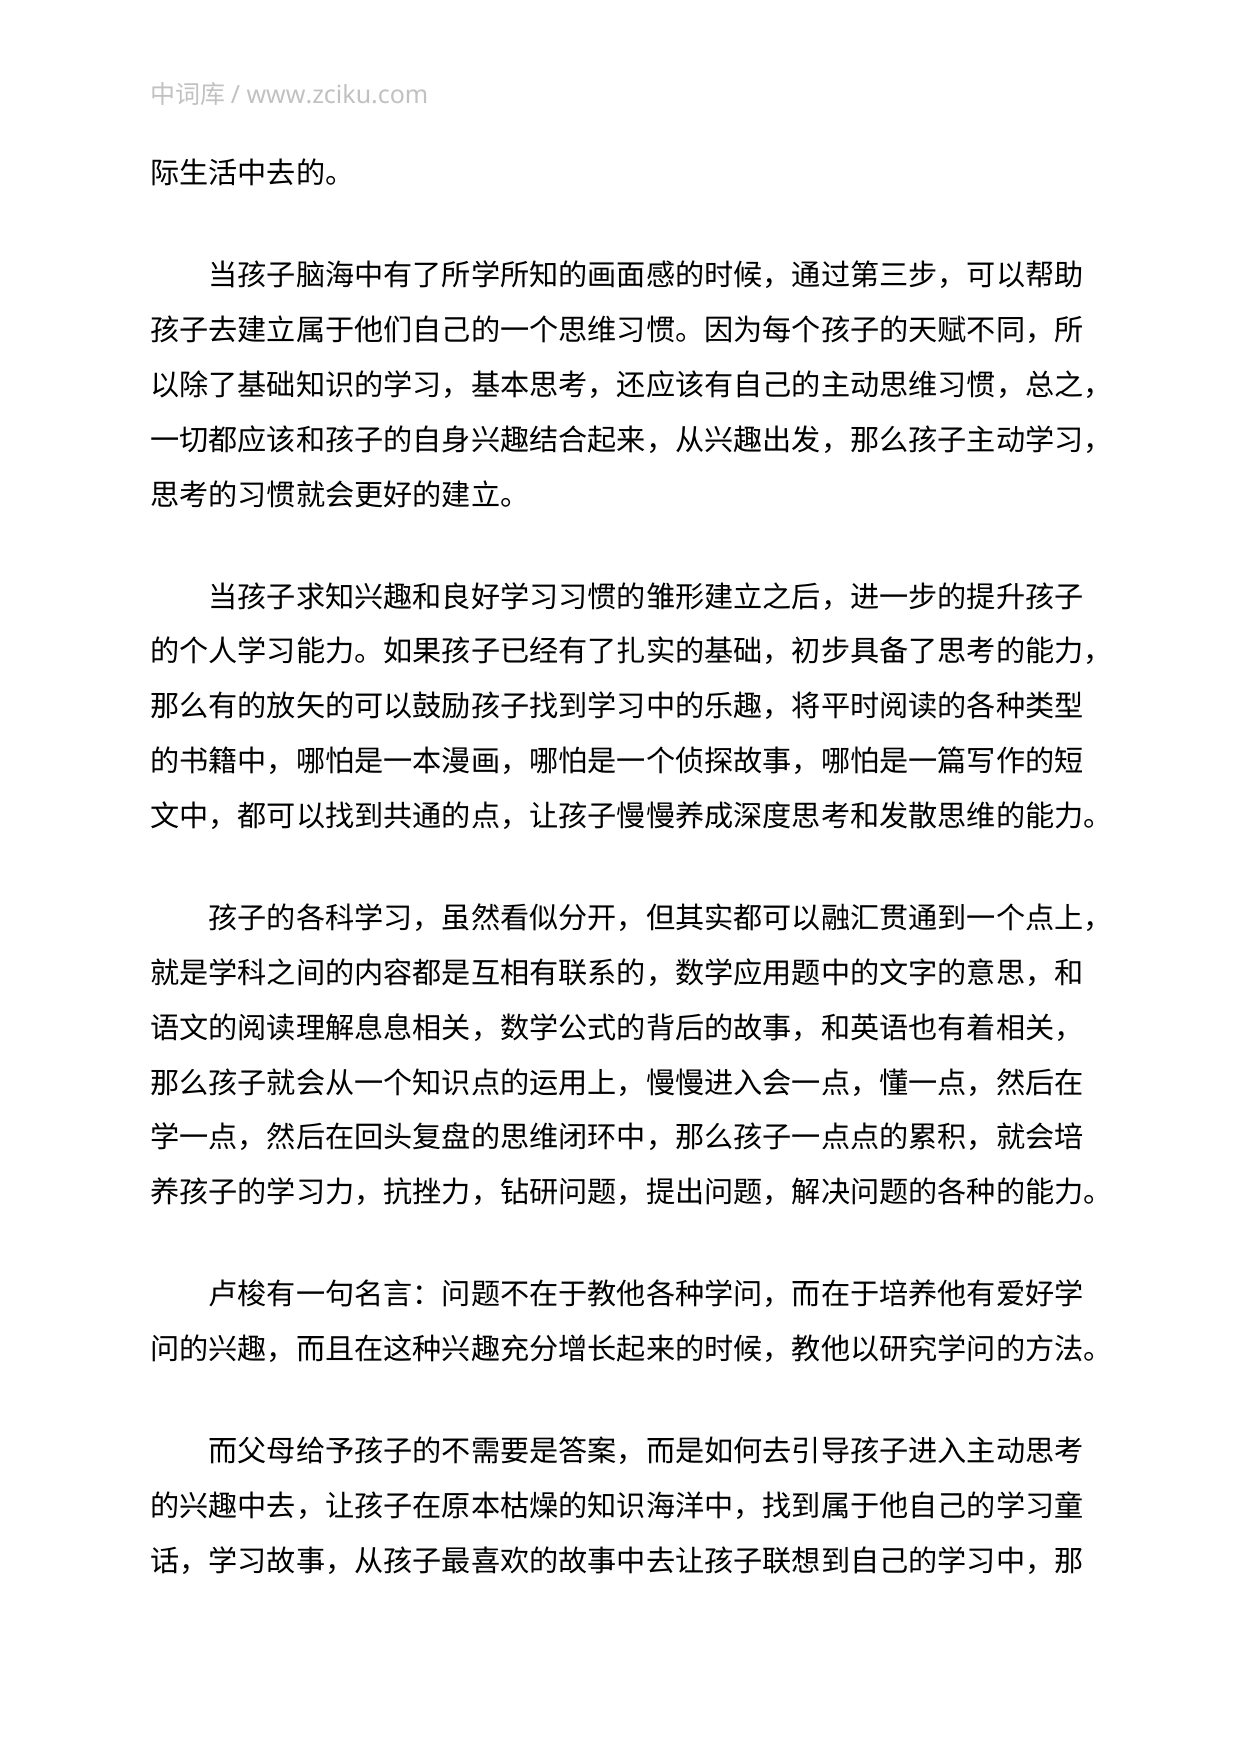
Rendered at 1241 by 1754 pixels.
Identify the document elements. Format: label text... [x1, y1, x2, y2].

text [150, 150, 1090, 192]
text 当孩子求知兴趣和良好学习习惯的雏形建立之后，进一步的提升孩子的个人学习能力。如果孩子已经有了扎实的基础，初步具备了思考的能力，那么有的放矢的可以鼓励孩子找到学习中的乐趣，将平时阅读的各种类型的书籍中，哪怕是一本漫画，哪怕是一个侦探故事，哪怕是一篇写作的短文中，都可以找到共通的点，让孩子慢慢养成深度思考和发散思维的能力。 [150, 573, 1090, 835]
text 孩子的各科学习，虽然看似分开，但其实都可以融汇贯通到一个点上，就是学科之间的内容都是互相有联系的，数学应用题中的文字的意思，和语文的阅读理解息息相关，数学公式的背后的故事，和英语也有着相关，那么孩子就会从一个知识点的运用上，慢慢进入会一点，懂一点，然后在学一点，然后在回头复盘的思维闭环中，那么孩子一点点的累积，就会培养孩子的学习力，抗挫力，钻研问题，提出问题，解决问题的各种的能力。 [150, 894, 1090, 1211]
text 卢梭有一句名言：问题不在于教他各种学问，而在于培养他有爱好学问的兴趣，而且在这种兴趣充分增长起来的时候，教他以研究学问的方法。 [150, 1271, 1090, 1368]
text 当孩子脑海中有了所学所知的画面感的时候，通过第三步，可以帮助孩子去建立属于他们自己的一个思维习惯。因为每个孩子的天赋不同，所以除了基础知识的学习，基本思考，还应该有自己的主动思维习惯，总之，一切都应该和孩子的自身兴趣结合起来，从兴趣出发，那么孩子主动学习，思考的习惯就会更好的建立。 [150, 252, 1090, 514]
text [150, 1427, 1090, 1579]
